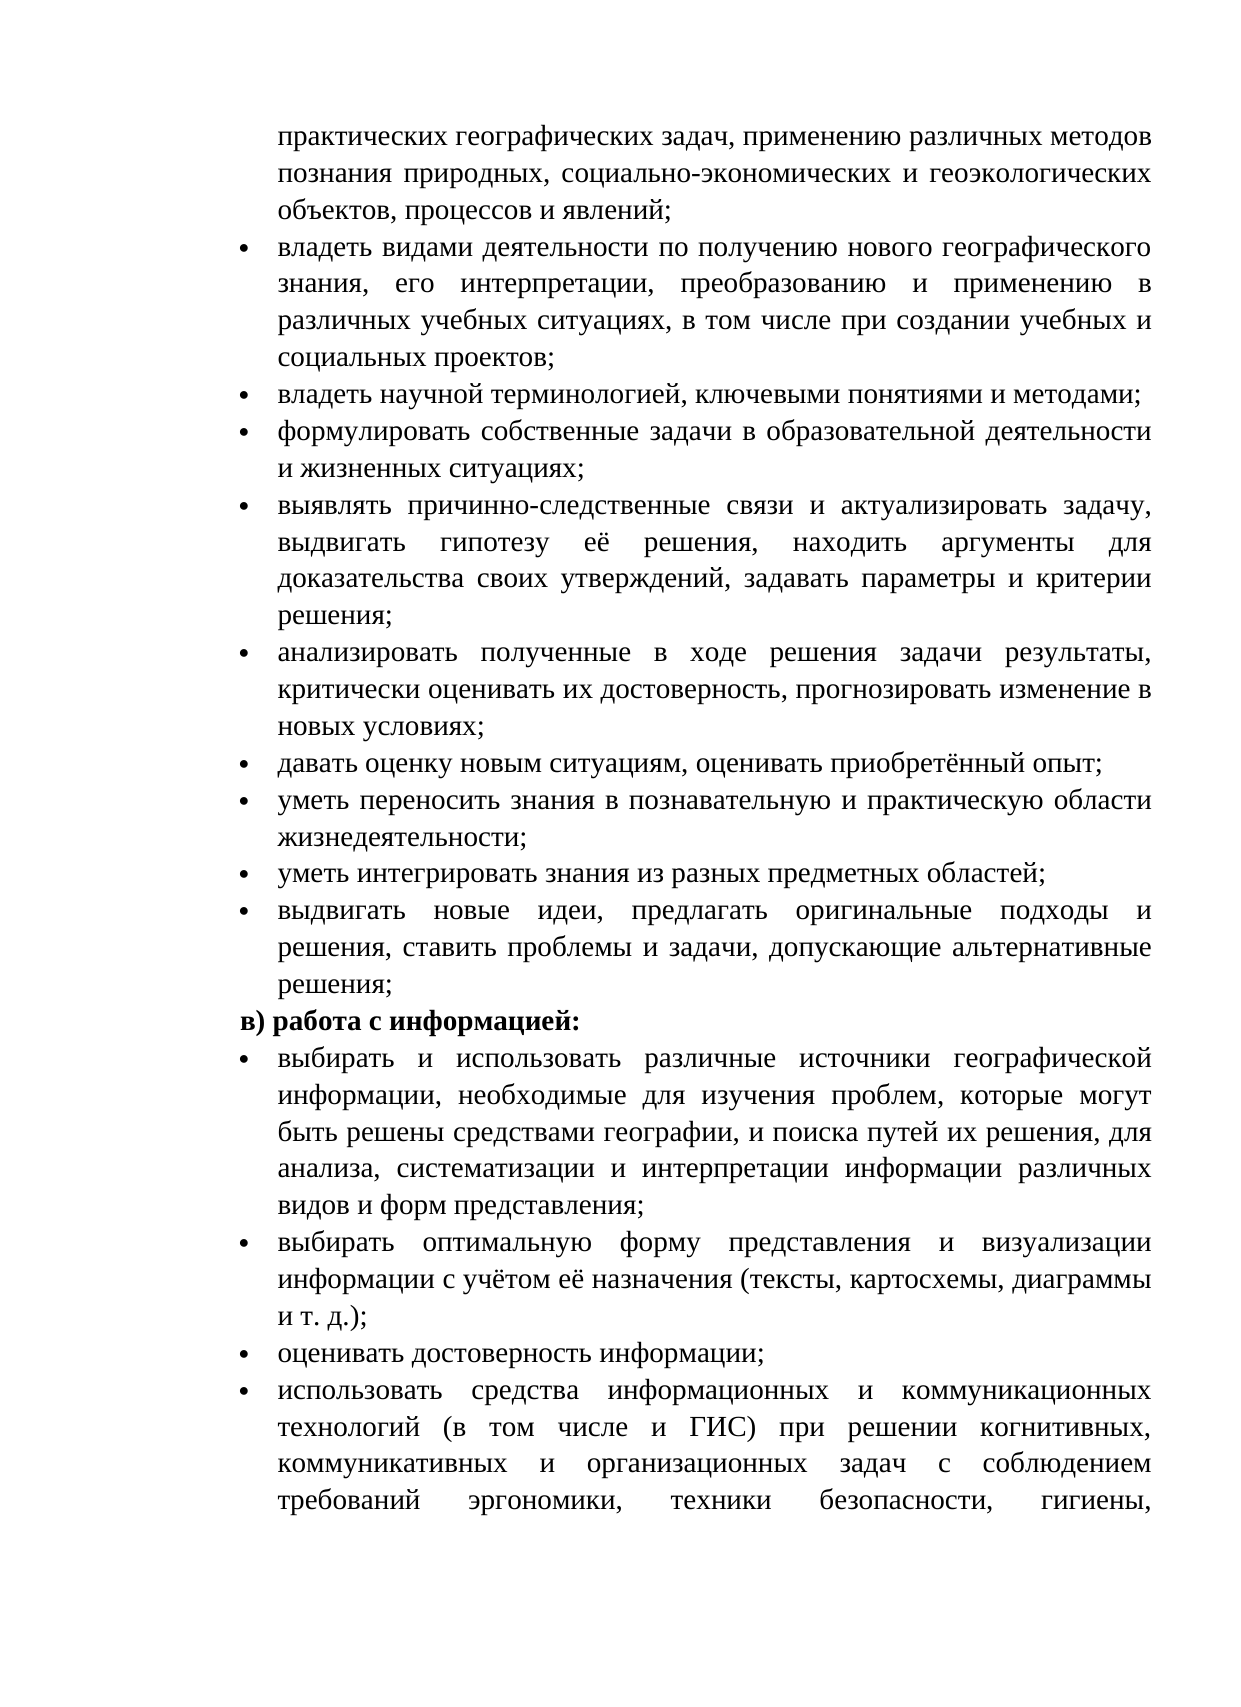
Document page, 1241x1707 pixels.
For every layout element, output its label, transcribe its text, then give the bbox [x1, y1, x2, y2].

list анализировать полученные в ходе решения задачи результаты, критически оценивать их достоверность, прогнозировать изменение в новых условиях; [240, 634, 1152, 742]
list уметь переносить знания в познавательную и практическую области жизнедеятельности; [240, 782, 1152, 852]
text в) работа с информацией: [177, 1003, 1152, 1037]
list давать оценку новым ситуациям, оценивать приобретённый опыт; [240, 745, 1152, 778]
list уметь интегрировать знания из разных предметных областей; [240, 856, 1152, 889]
list оценивать достоверность информации; [240, 1335, 1152, 1368]
list владеть видами деятельности по получению нового географического знания, его интерпретации, преобразованию и применению в различных учебных ситуациях, в том числе при создании учебных и социальных проектов; [240, 229, 1152, 373]
list выбирать и использовать различные источники географической информации, необходимые для изучения проблем, которые могут быть решены средствами географии, и поиска путей их решения, для анализа, систематизации и интерпретации информации различных видов и форм представления; [240, 1040, 1152, 1221]
list выявлять причинно-следственные связи и актуализировать задачу, выдвигать гипотезу её решения, находить аргументы для доказательства своих утверждений, задавать параметры и критерии решения; [240, 487, 1152, 631]
list выбирать оптимальную форму представления и визуализации информации с учётом её назначения (тексты, картосхемы, диаграммы и т. д.); [240, 1224, 1152, 1332]
list владеть научной терминологией, ключевыми понятиями и методами; [240, 376, 1152, 410]
list формулировать собственные задачи в образовательной деятельности и жизненных ситуациях; [240, 413, 1152, 483]
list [240, 118, 1152, 225]
list выдвигать новые идеи, предлагать оригинальные подходы и решения, ставить проблемы и задачи, допускающие альтернативные решения; [240, 892, 1152, 1000]
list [240, 1372, 1152, 1516]
